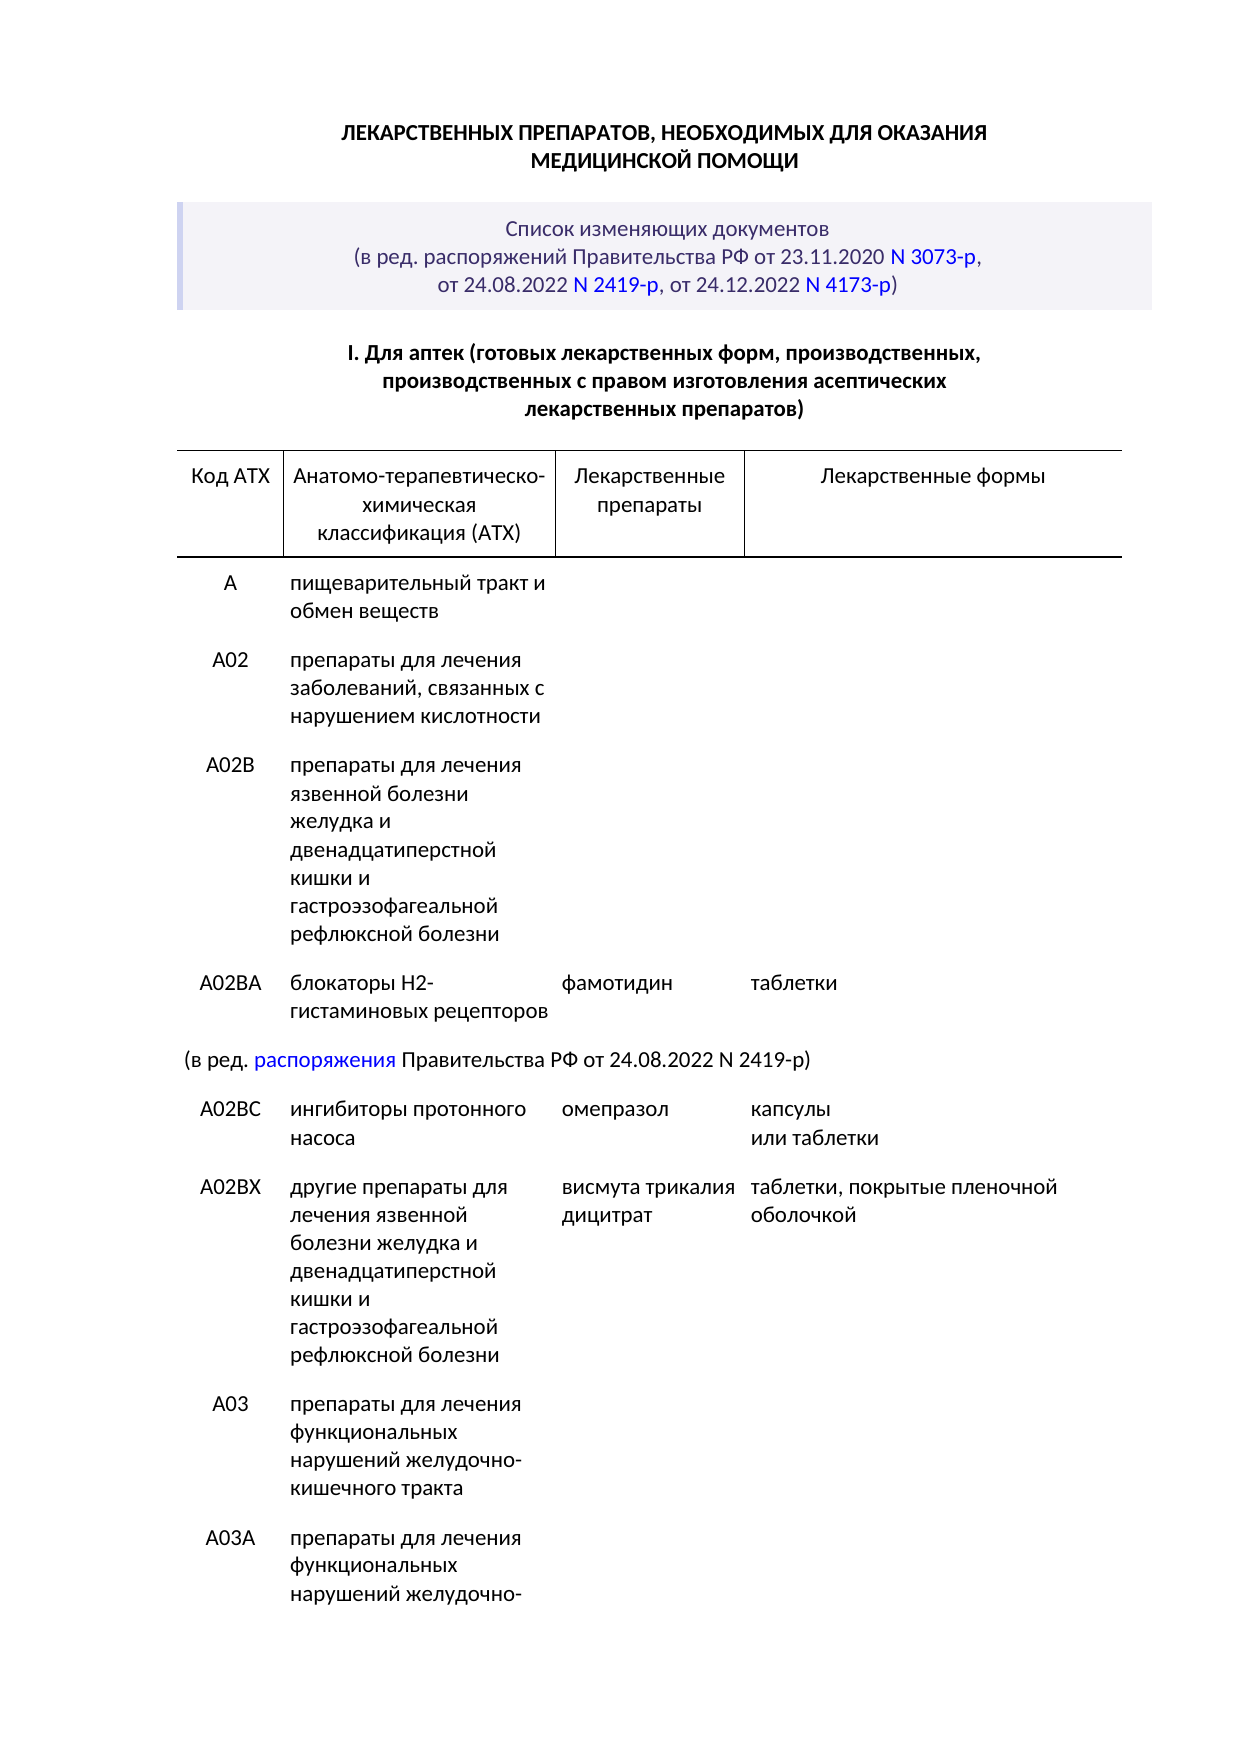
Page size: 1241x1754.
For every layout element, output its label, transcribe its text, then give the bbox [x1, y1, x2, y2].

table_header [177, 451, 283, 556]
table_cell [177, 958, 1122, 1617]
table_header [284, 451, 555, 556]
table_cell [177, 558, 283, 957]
title МЕДИЦИНСКОЙ ПОМОЩИ [177, 146, 1152, 174]
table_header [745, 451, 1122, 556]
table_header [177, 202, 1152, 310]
title ЛЕКАРСТВЕННЫХ ПРЕПАРАТОВ, НЕОБХОДИМЫХ ДЛЯ ОКАЗАНИЯ [177, 118, 1152, 146]
title I. Для аптек (готовых лекарственных форм, производственных, [177, 338, 1152, 366]
title лекарственных препаратов) [177, 394, 1152, 422]
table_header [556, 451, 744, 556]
title производственных с правом изготовления асептических [177, 366, 1152, 394]
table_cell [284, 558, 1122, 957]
